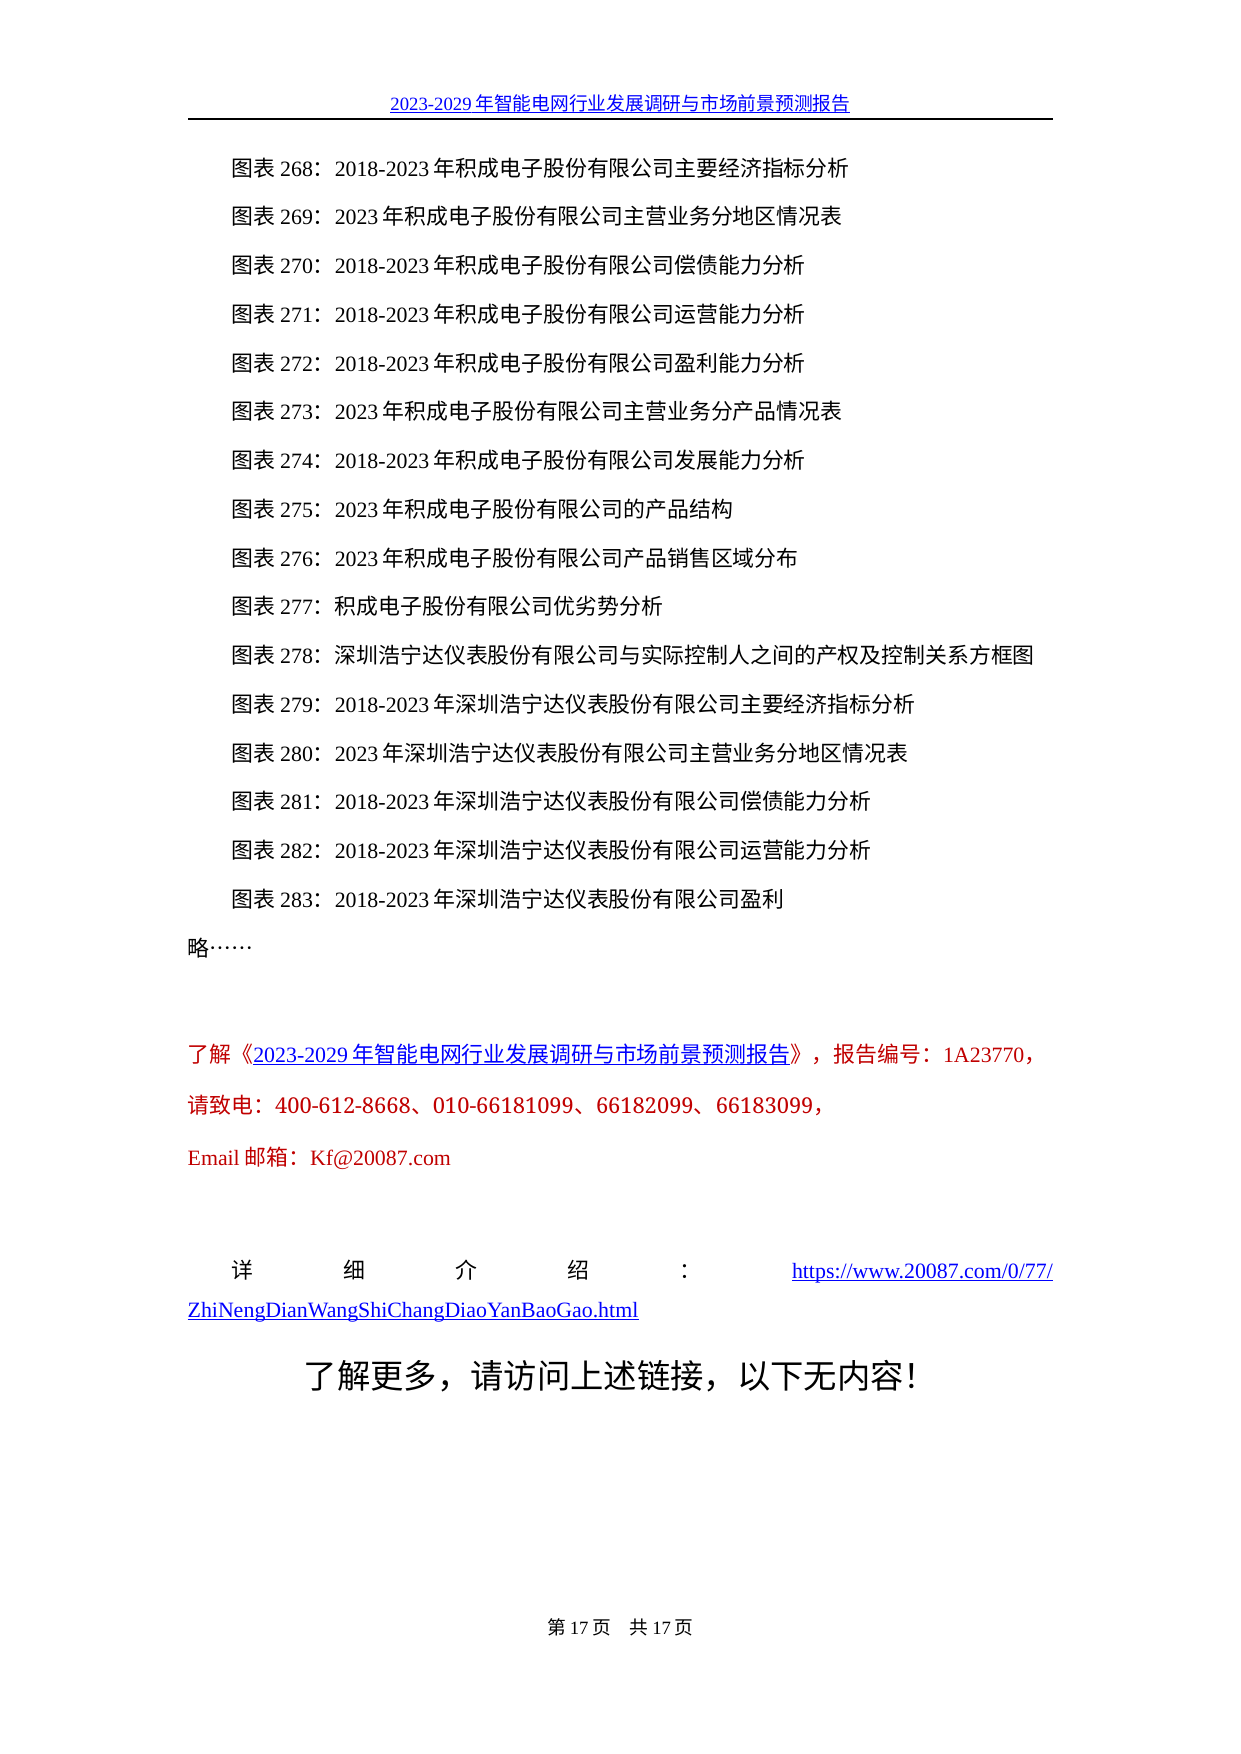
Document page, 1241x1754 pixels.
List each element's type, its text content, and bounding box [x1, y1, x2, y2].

text Email邮箱：Kf@20087.com [187, 1140, 1053, 1172]
text 请致电：400-612-8668、010-66181099、66182099、66183099， [187, 1088, 1053, 1121]
title 了解更多，请访问上述链接，以下无内容！ [187, 1342, 1053, 1407]
text 了解《2023-2029年智能电网行业发展调研与市场前景预测报告》，报告编号：1A23770， [187, 1037, 1053, 1069]
text 详细介绍：https://www.20087.com/0/77/ZhiNengDianWangShiChangDiaoYanBaoGao.html [187, 1253, 1053, 1326]
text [187, 150, 1053, 963]
